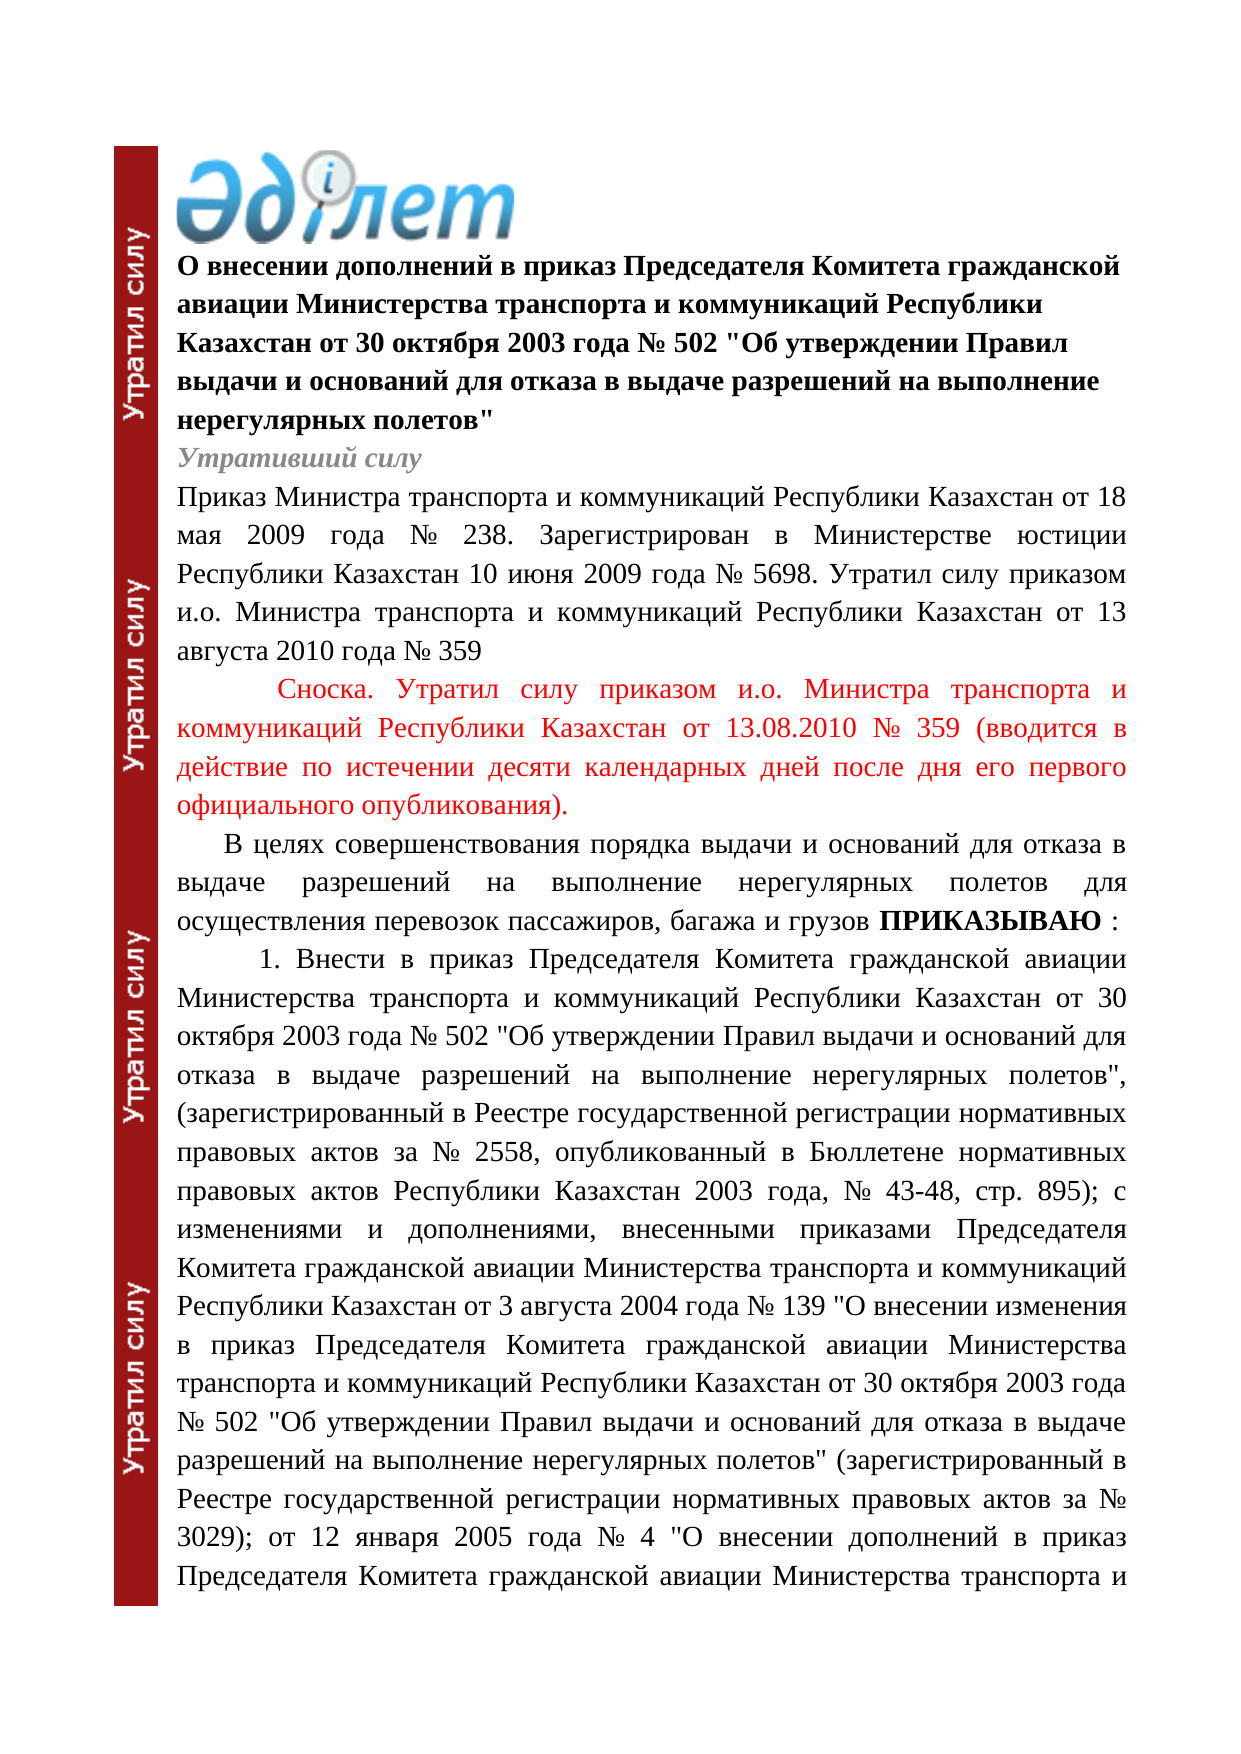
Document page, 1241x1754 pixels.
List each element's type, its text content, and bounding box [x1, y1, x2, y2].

picture [114, 474, 158, 479]
text Сноска. Утратил силу приказом и.о. Министра транспорта и коммуникаций Республики Казахстан от 13.08.2010 № 359 (вводится в действие по истечении десяти календарных дней после дня его первого официального опубликования). [112, 672, 1128, 821]
picture [114, 146, 158, 248]
picture [114, 1592, 158, 1606]
picture [114, 435, 158, 440]
text О внесении дополнений в приказ Председателя Комитета гражданской авиации Министерства транспорта и коммуникаций Республики Казахстан от 30 октября 2003 года № 502 "Об утверждении Правил выдачи и оснований для отказа в выдаче разрешений на выполнение нерегулярных полетов" [112, 248, 1128, 435]
text Утративший силу [112, 440, 1128, 474]
picture [114, 821, 158, 826]
text Приказ Министра транспорта и коммуникаций Республики Казахстан от 18 мая 2009 года № 238. Зарегистрирован в Министерстве юстиции Республики Казахстан 10 июня 2009 года № 5698. Утратил силу приказом и.о. Министра транспорта и коммуникаций Республики Казахстан от 13 августа 2010 года № 359 [112, 479, 1128, 667]
picture [176, 150, 515, 244]
picture [114, 667, 158, 672]
